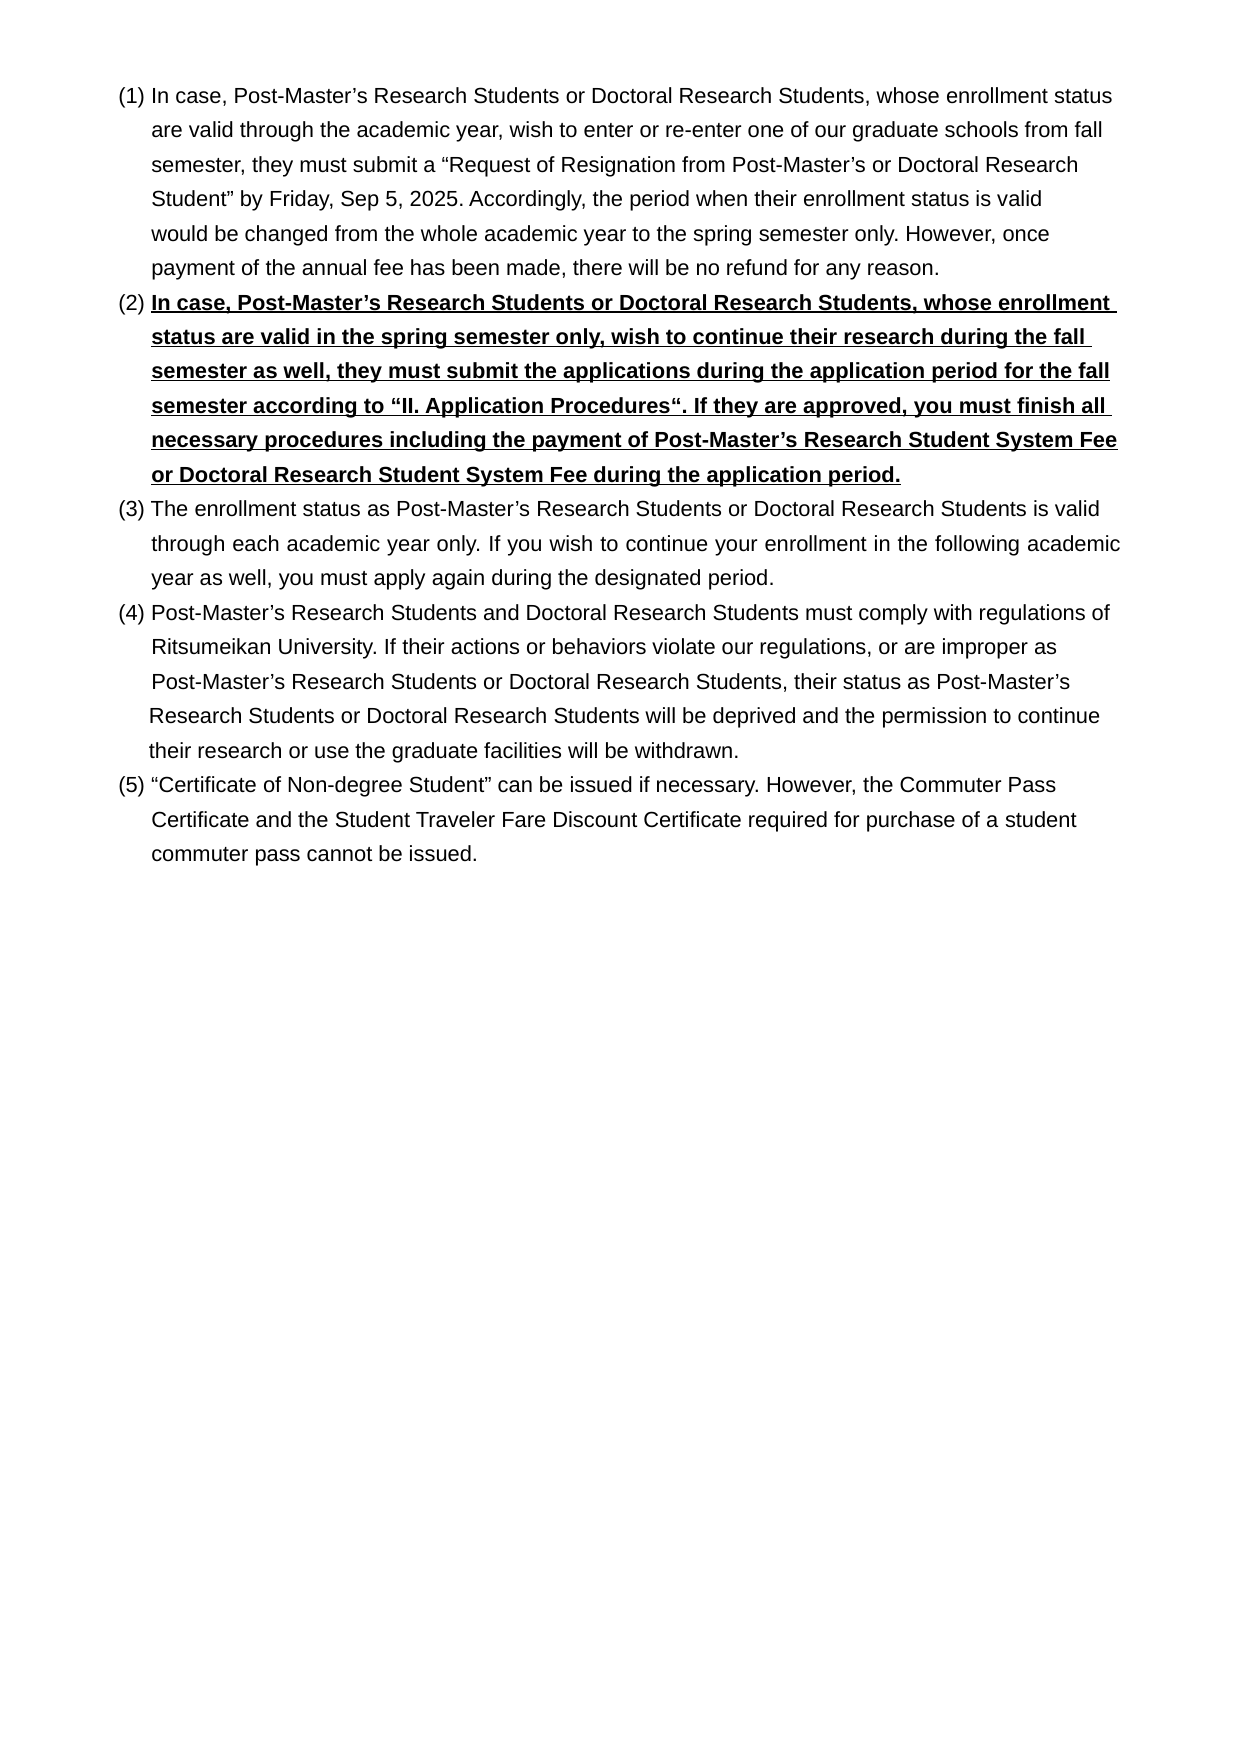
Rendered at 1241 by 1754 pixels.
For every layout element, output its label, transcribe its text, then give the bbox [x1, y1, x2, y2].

text (1) In case, Post-Master’s Research Students or Doctoral Research Students, whose enrollment status [118, 78, 1122, 112]
text their research or use the graduate facilities will be withdrawn. [138, 733, 1122, 768]
text Post-Master’s Research Students or Doctoral Research Students, their status as Post-Master’s [151, 664, 1122, 699]
text (5) “Certificate of Non-degree Student” can be issued if necessary. However, the Commuter Pass [118, 768, 1122, 802]
text Research Students or Doctoral Research Students will be deprived and the permission to continue [138, 699, 1122, 733]
text semester as well, they must submit the applications during the application period for the fall [151, 354, 1122, 388]
text (4) Post-Master’s Research Students and Doctoral Research Students must comply with regulations of [118, 595, 1122, 630]
text semester according to “II. Application Procedures“. If they are approved, you must finish all [151, 388, 1122, 423]
text commuter pass cannot be issued. [118, 837, 1122, 871]
text are valid through the academic year, wish to enter or re-enter one of our graduate schools from fall [151, 112, 1122, 147]
text Ritsumeikan University. If their actions or behaviors violate our regulations, or are improper as [151, 630, 1122, 664]
text (3) The enrollment status as Post-Master’s Research Students or Doctoral Research Students is valid [118, 492, 1122, 526]
text necessary procedures including the payment of Post-Master’s Research Student System Fee [151, 423, 1122, 457]
text payment of the annual fee has been made, there will be no refund for any reason. [151, 250, 1122, 285]
text Certificate and the Student Traveler Fare Discount Certificate required for purchase of a student [118, 802, 1122, 837]
text semester, they must submit a “Request of Resignation from Post-Master’s or Doctoral Research [151, 147, 1122, 181]
text status are valid in the spring semester only, wish to continue their research during the fall [151, 319, 1122, 354]
text would be changed from the whole academic year to the spring semester only. However, once [151, 216, 1122, 250]
text through each academic year only. If you wish to continue your enrollment in the following academic year as well, you must apply again during the designated period. [151, 526, 1122, 595]
text (2) In case, Post-Master’s Research Students or Doctoral Research Students, whose enrollment [118, 285, 1122, 319]
text Student” by Friday, Sep 5, 2025. Accordingly, the period when their enrollment status is valid [151, 181, 1122, 216]
text or Doctoral Research Student System Fee during the application period. [151, 457, 1122, 492]
